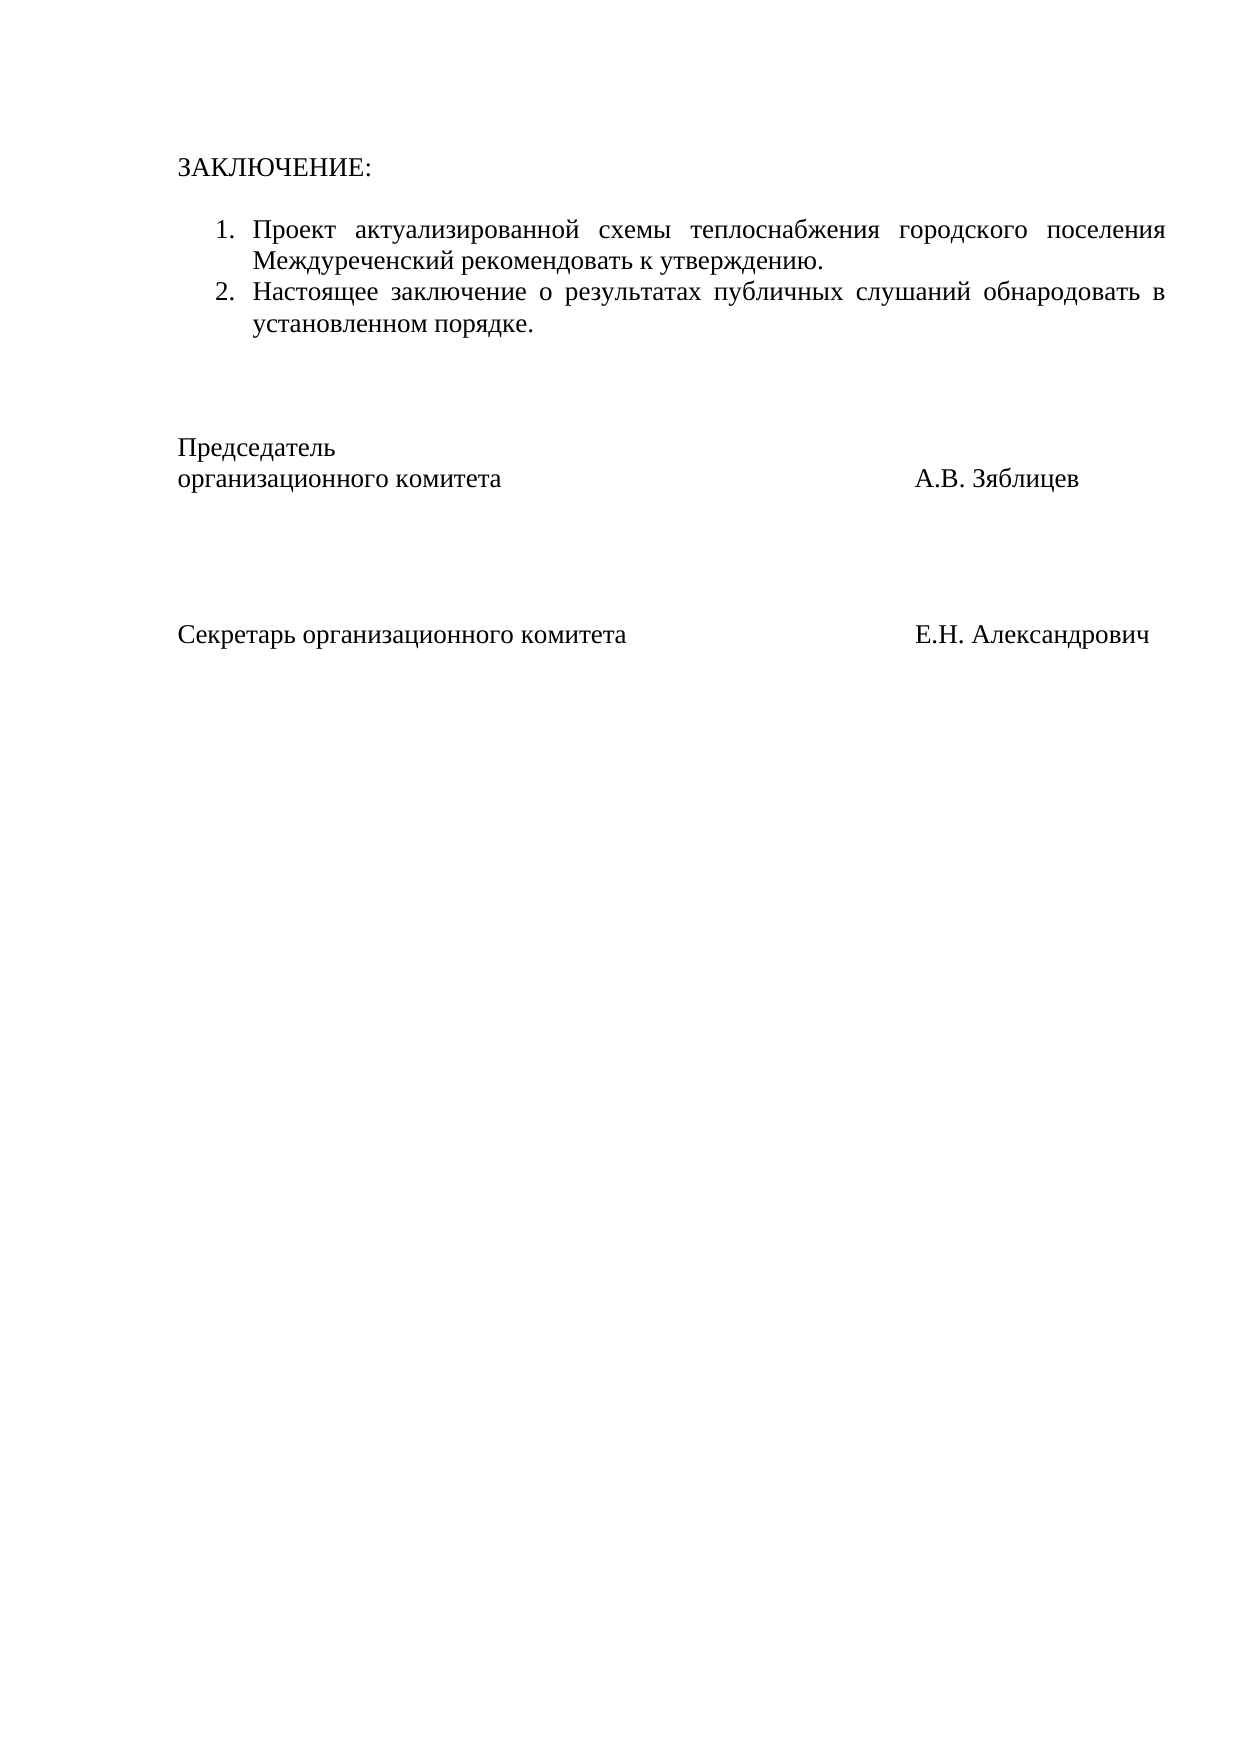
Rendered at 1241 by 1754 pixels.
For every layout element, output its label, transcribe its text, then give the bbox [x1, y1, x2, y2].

list Настоящее заключение о результатах публичных слушаний обнародовать в установленном порядке. [215, 276, 1167, 338]
text Секретарь организационного комитета Е.Н. Александрович [177, 618, 1167, 649]
list Проект актуализированной схемы теплоснабжения городского поселения Междуреченский рекомендовать к утверждению. [215, 213, 1167, 276]
text организационного комитета А.В. Зяблицев [177, 462, 1167, 493]
text Председатель [177, 431, 1167, 462]
text ЗАКЛЮЧЕНИЕ: [177, 151, 1167, 182]
